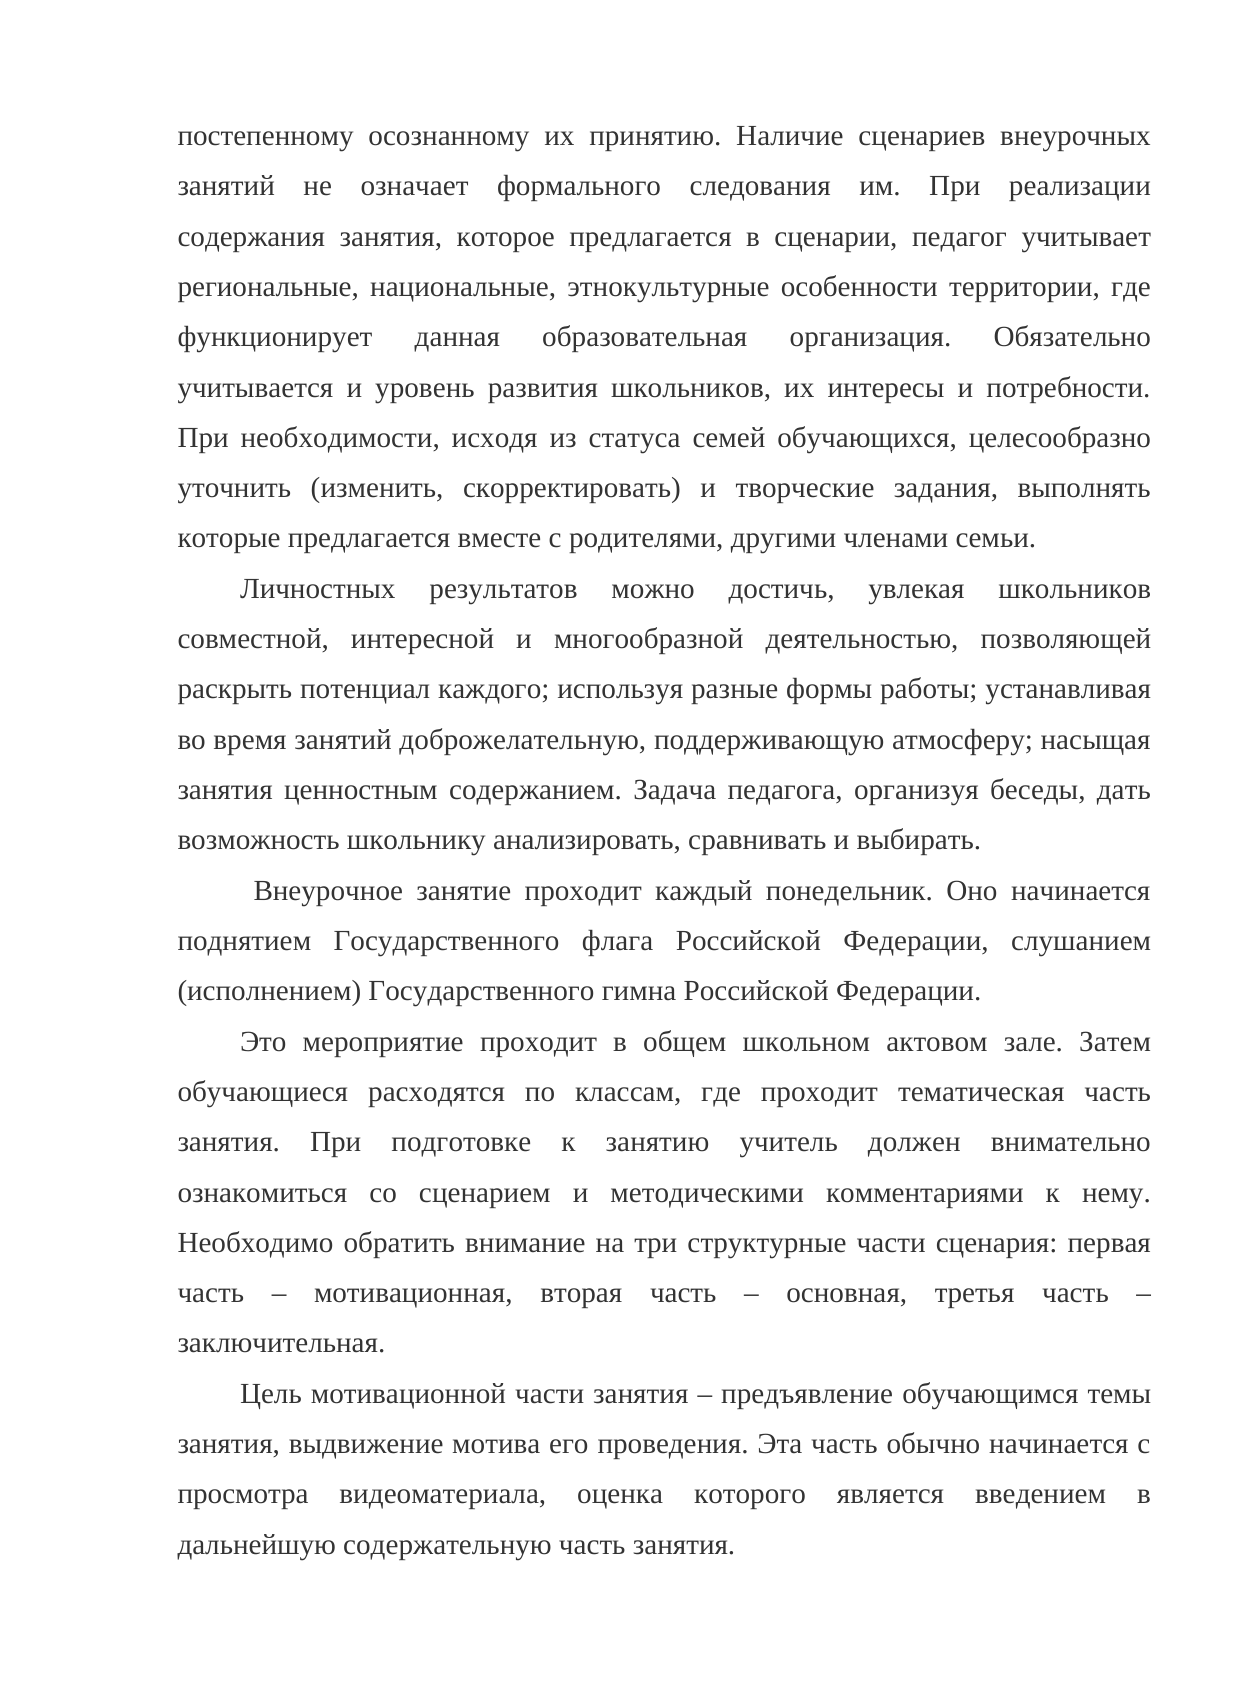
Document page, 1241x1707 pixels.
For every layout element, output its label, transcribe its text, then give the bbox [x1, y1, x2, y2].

text Это мероприятие проходит в общем школьном актовом зале. Затем обучающиеся расходятся по классам, где проходит тематическая часть занятия. При подготовке к занятию учитель должен внимательно ознакомиться со сценарием и методическими комментариями к нему. Необходимо обратить внимание на три структурные части сценария: первая часть – мотивационная, вторая часть – основная, третья часть – заключительная. [177, 1024, 1152, 1359]
text Внеурочное занятие проходит каждый понедельник. Оно начинается поднятием Государственного флага Российской Федерации, слушанием (исполнением) Государственного гимна Российской Федерации. [177, 873, 1152, 1007]
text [177, 118, 1152, 554]
text Цель мотивационной части занятия – предъявление обучающимся темы занятия, выдвижение мотива его проведения. Эта часть обычно начинается с просмотра видеоматериала, оценка которого является введением в дальнейшую содержательную часть занятия. [177, 1376, 1152, 1560]
text Личностных результатов можно достичь, увлекая школьников совместной, интересной и многообразной деятельностью, позволяющей раскрыть потенциал каждого; используя разные формы работы; устанавливая во время занятий доброжелательную, поддерживающую атмосферу; насыщая занятия ценностным содержанием. Задача педагога, организуя беседы, дать возможность школьнику анализировать, сравнивать и выбирать. [177, 571, 1152, 856]
